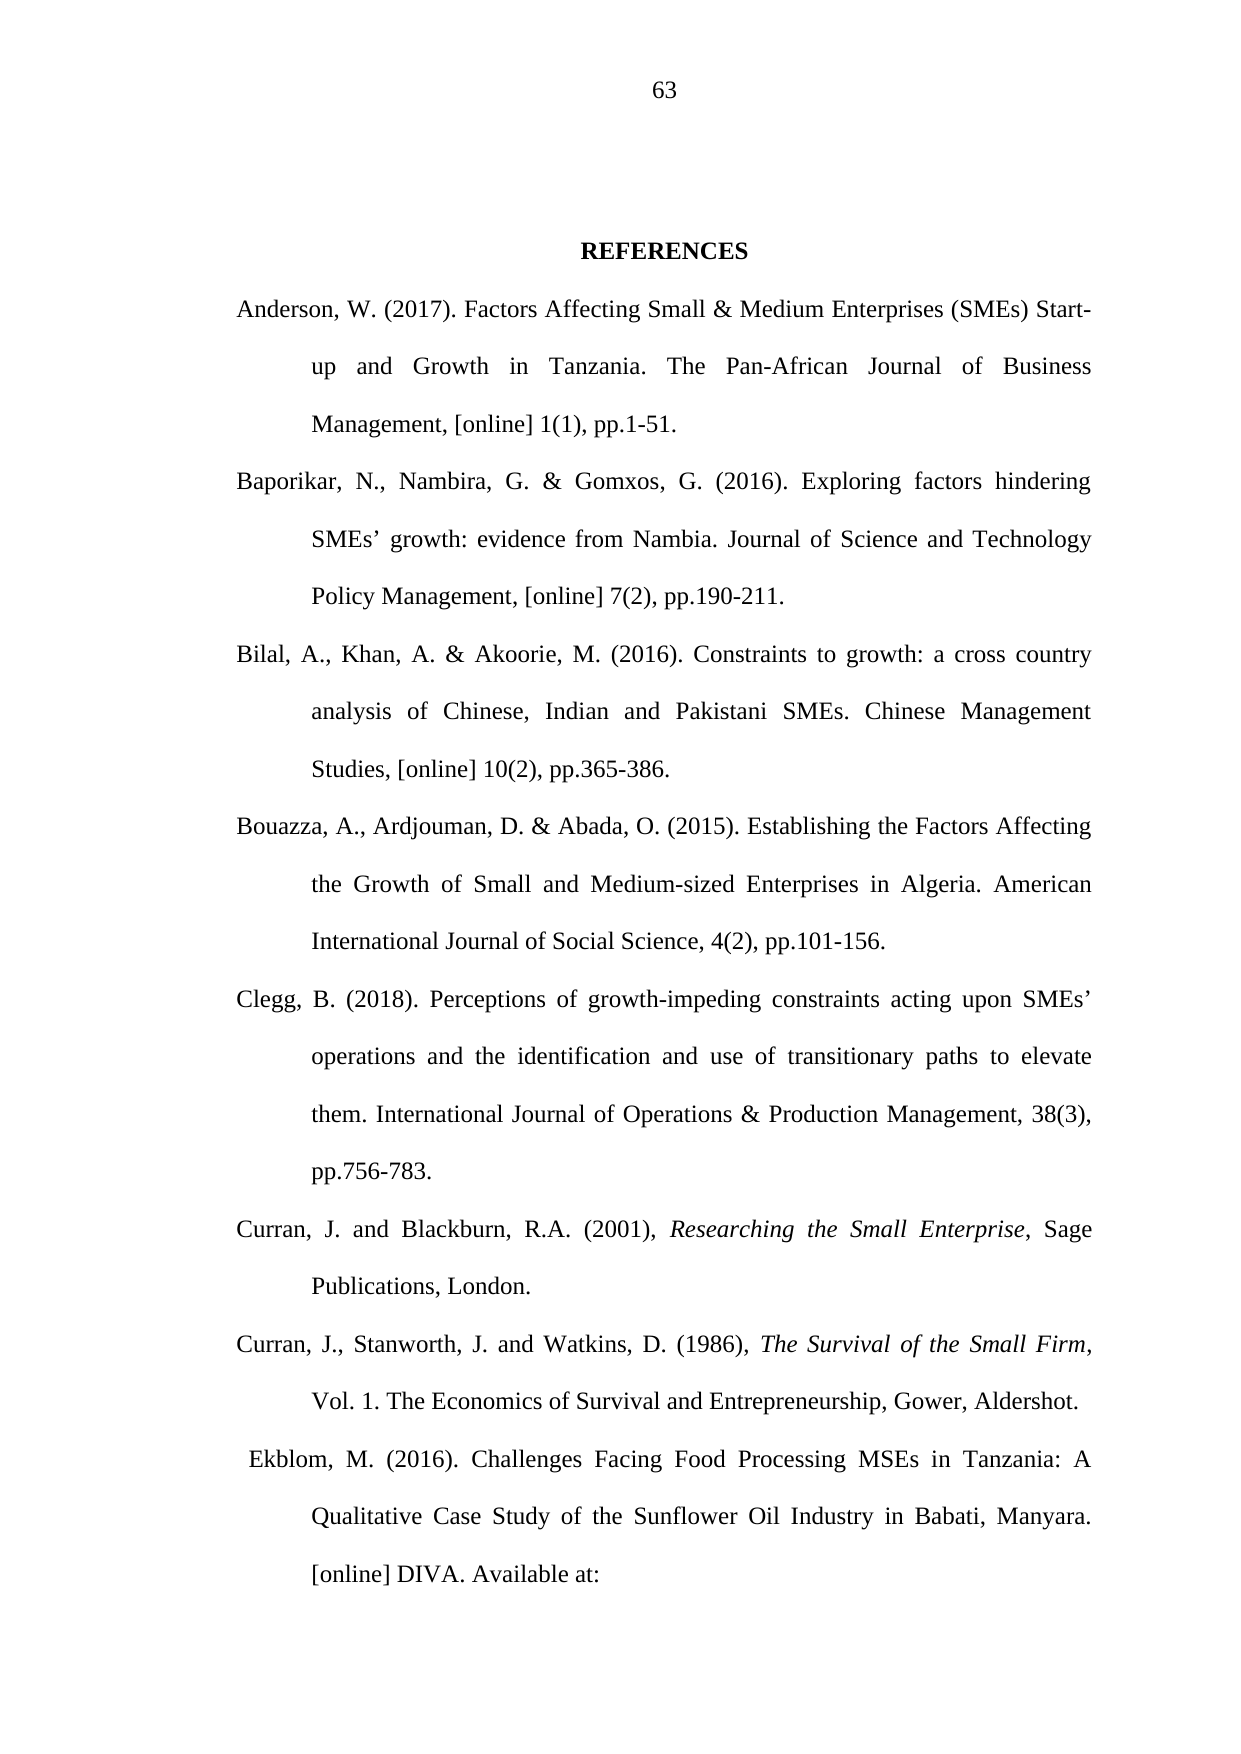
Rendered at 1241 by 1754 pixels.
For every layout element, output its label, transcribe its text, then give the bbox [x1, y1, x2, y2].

text Anderson, W. (2017). Factors Affecting Small & Medium Enterprises (SMEs) Start- up and Growth in Tanzania. The Pan-African Journal of Business Management, [online] 1(1), pp.1-51. [236, 294, 1092, 437]
text Baporikar, N., Nambira, G. & Gomxos, G. (2016). Exploring factors hindering SMEs’ growth: evidence from Nambia. Journal of Science and Technology Policy Management, [online] 7(2), pp.190-211. [236, 466, 1092, 610]
text REFERENCES [236, 236, 1092, 265]
text Bouazza, A., Ardjouman, D. & Abada, O. (2015). Establishing the Factors Affecting the Growth of Small and Medium-sized Enterprises in Algeria. American International Journal of Social Science, 4(2), pp.101-156. [236, 811, 1092, 955]
text Curran, J. and Blackburn, R.A. (2001), Researching the Small Enterprise, Sage Publications, London. [236, 1214, 1092, 1300]
text Curran, J., Stanworth, J. and Watkins, D. (1986), The Survival of the Small Firm, Vol. 1. The Economics of Survival and Entrepreneurship, Gower, Aldershot. [236, 1329, 1092, 1415]
text Bilal, A., Khan, A. & Akoorie, M. (2016). Constraints to growth: a cross country analysis of Chinese, Indian and Pakistani SMEs. Chinese Management Studies, [online] 10(2), pp.365-386. [236, 639, 1092, 782]
text Ekblom, M. (2016). Challenges Facing Food Processing MSEs in Tanzania: A Qualitative Case Study of the Sunflower Oil Industry in Babati, Manyara. [online] DIVA. Available at: [236, 1444, 1092, 1587]
text Clegg, B. (2018). Perceptions of growth-impeding constraints acting upon SMEs’ operations and the identification and use of transitionary paths to elevate them. International Journal of Operations & Production Management, 38(3), pp.756-783. [236, 984, 1092, 1185]
